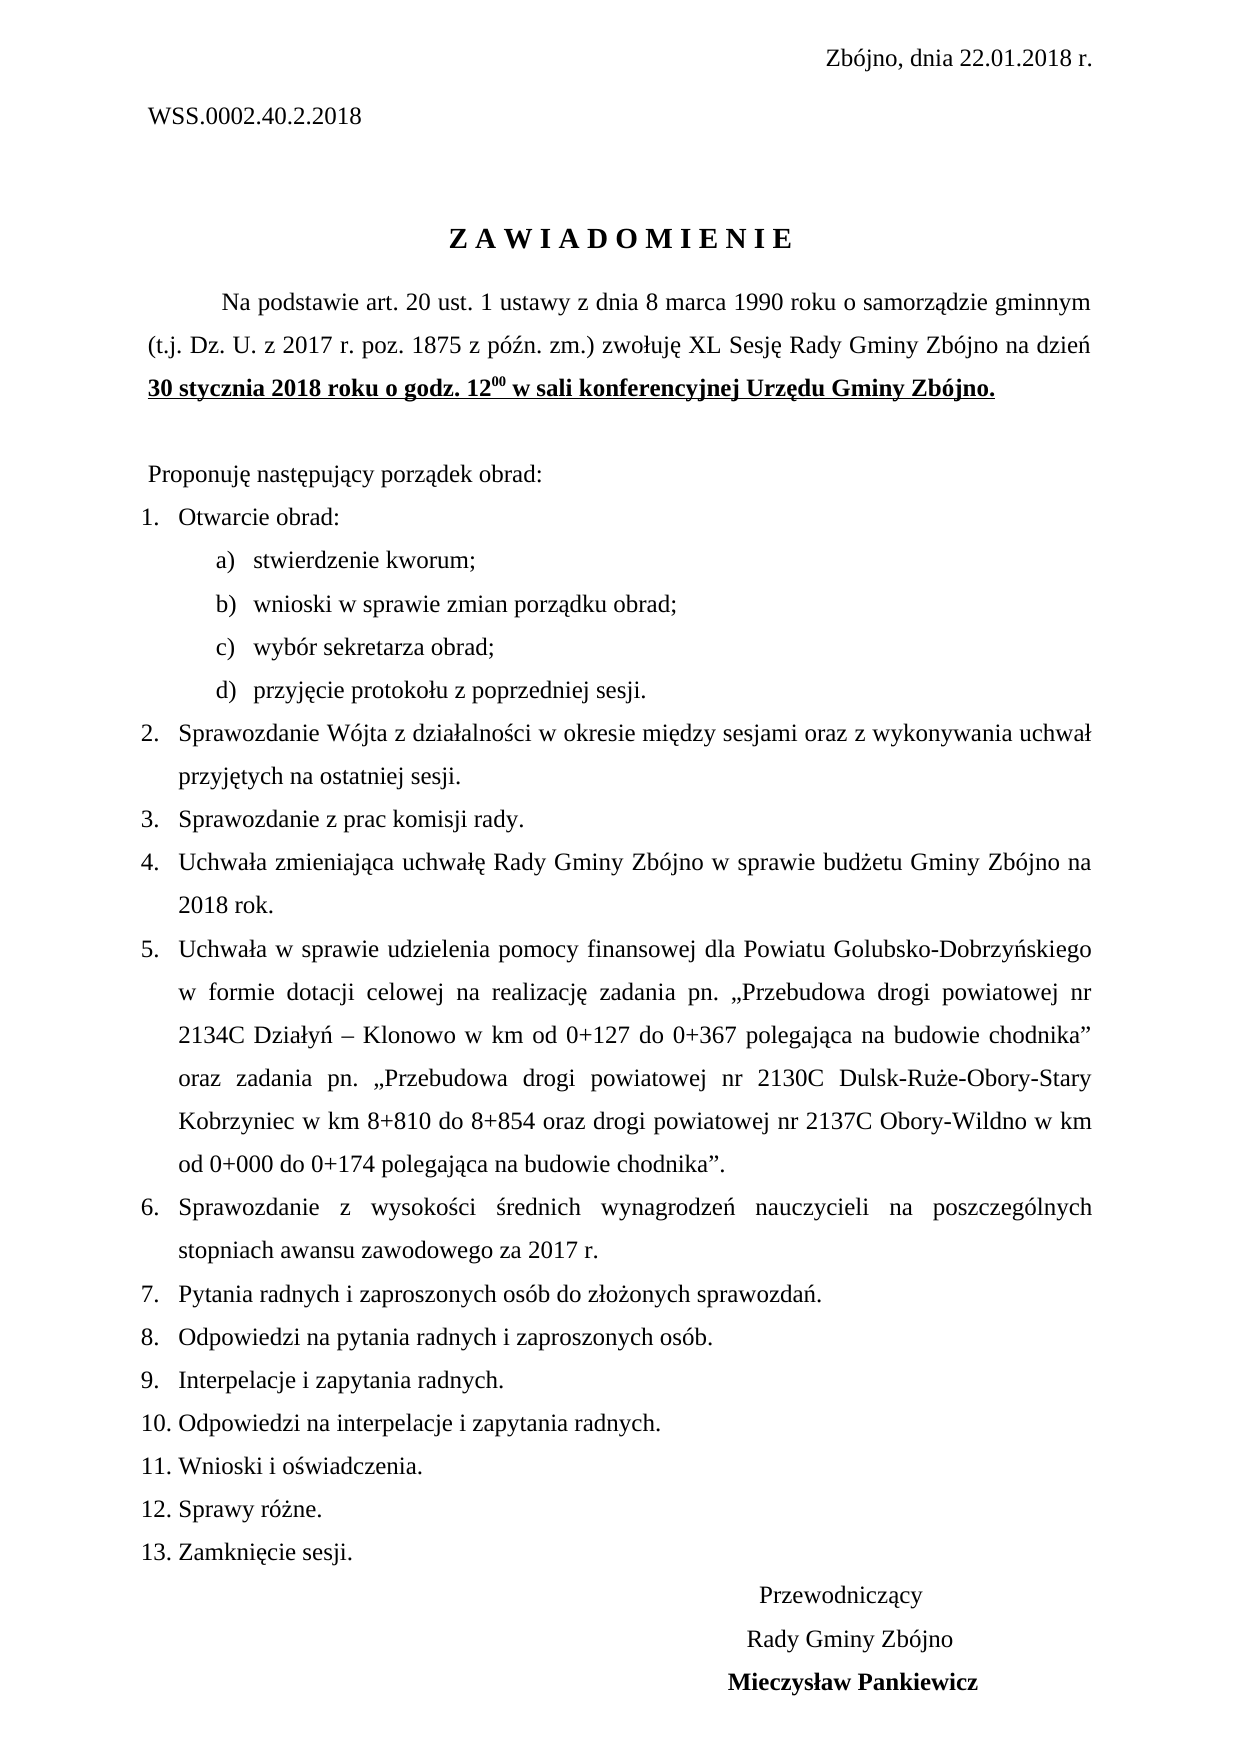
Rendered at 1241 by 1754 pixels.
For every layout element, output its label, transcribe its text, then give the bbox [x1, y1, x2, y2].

list przyjęcie protokołu z poprzedniej sesji. [216, 675, 1093, 704]
subtitle WSS.0002.40.2.2018 [148, 101, 1093, 130]
list Sprawy różne. [141, 1494, 1093, 1523]
list Wnioski i oświadczenia. [141, 1451, 1093, 1480]
list Uchwała w sprawie udzielenia pomocy finansowej dla Powiatu Golubsko-Dobrzyńskiego w formie dotacji celowej na realizację zadania pn. „Przebudowa drogi powiatowej nr 2134C Działyń – Klonowo w km od 0+127 do 0+367 polegająca na budowie chodnika” oraz zadania pn. „Przebudowa drogi powiatowej nr 2130C Dulsk-Ruże-Obory-Stary Kobrzyniec w km 8+810 do 8+854 oraz drogi powiatowej nr 2137C Obory-Wildno w km od 0+000 do 0+174 polegająca na budowie chodnika”. [141, 934, 1093, 1178]
list Pytania radnych i zaproszonych osób do złożonych sprawozdań. [141, 1279, 1093, 1307]
list Sprawozdanie z wysokości średnich wynagrodzeń nauczycieli na poszczególnych stopniach awansu zawodowego za 2017 r. [141, 1192, 1093, 1264]
list Odpowiedzi na interpelacje i zapytania radnych. [141, 1408, 1093, 1437]
list Sprawozdanie z prac komisji rady. [141, 804, 1093, 833]
text Rady Gminy Zbójno [590, 1624, 1093, 1652]
text Z A W I A D O M I E N I E [148, 221, 1093, 254]
text Przewodniczący [590, 1581, 1093, 1609]
text Na podstawie art. 20 ust. 1 ustawy z dnia 8 marca 1990 roku o samorządzie gminnym (t.j. Dz. U. z 2017 r. poz. 1875 z późn. zm.) zwołuję XL Sesję Rady Gminy Zbójno na dzień 30 stycznia 2018 roku o godz. 1200 w sali konferencyjnej Urzędu Gminy Zbójno. [148, 287, 1093, 402]
list Odpowiedzi na pytania radnych i zaproszonych osób. [141, 1322, 1093, 1351]
list stwierdzenie kworum; [216, 546, 1093, 574]
text Proponuję następujący porządek obrad: [148, 459, 1093, 488]
list Uchwała zmieniająca uchwałę Rady Gminy Zbójno w sprawie budżetu Gminy Zbójno na 2018 rok. [141, 847, 1093, 919]
list Zamknięcie sesji. [141, 1537, 1093, 1566]
list wnioski w sprawie zmian porządku obrad; [216, 589, 1093, 617]
list Otwarcie obrad: [141, 502, 1093, 531]
list wybór sekretarza obrad; [216, 632, 1093, 661]
subtitle Zbójno, dnia 22.01.2018 r. [148, 43, 1093, 72]
list Interpelacje i zapytania radnych. [141, 1365, 1093, 1394]
text Mieczysław Pankiewicz [590, 1667, 1093, 1696]
list Sprawozdanie Wójta z działalności w okresie między sesjami oraz z wykonywania uchwał przyjętych na ostatniej sesji. [141, 718, 1093, 790]
